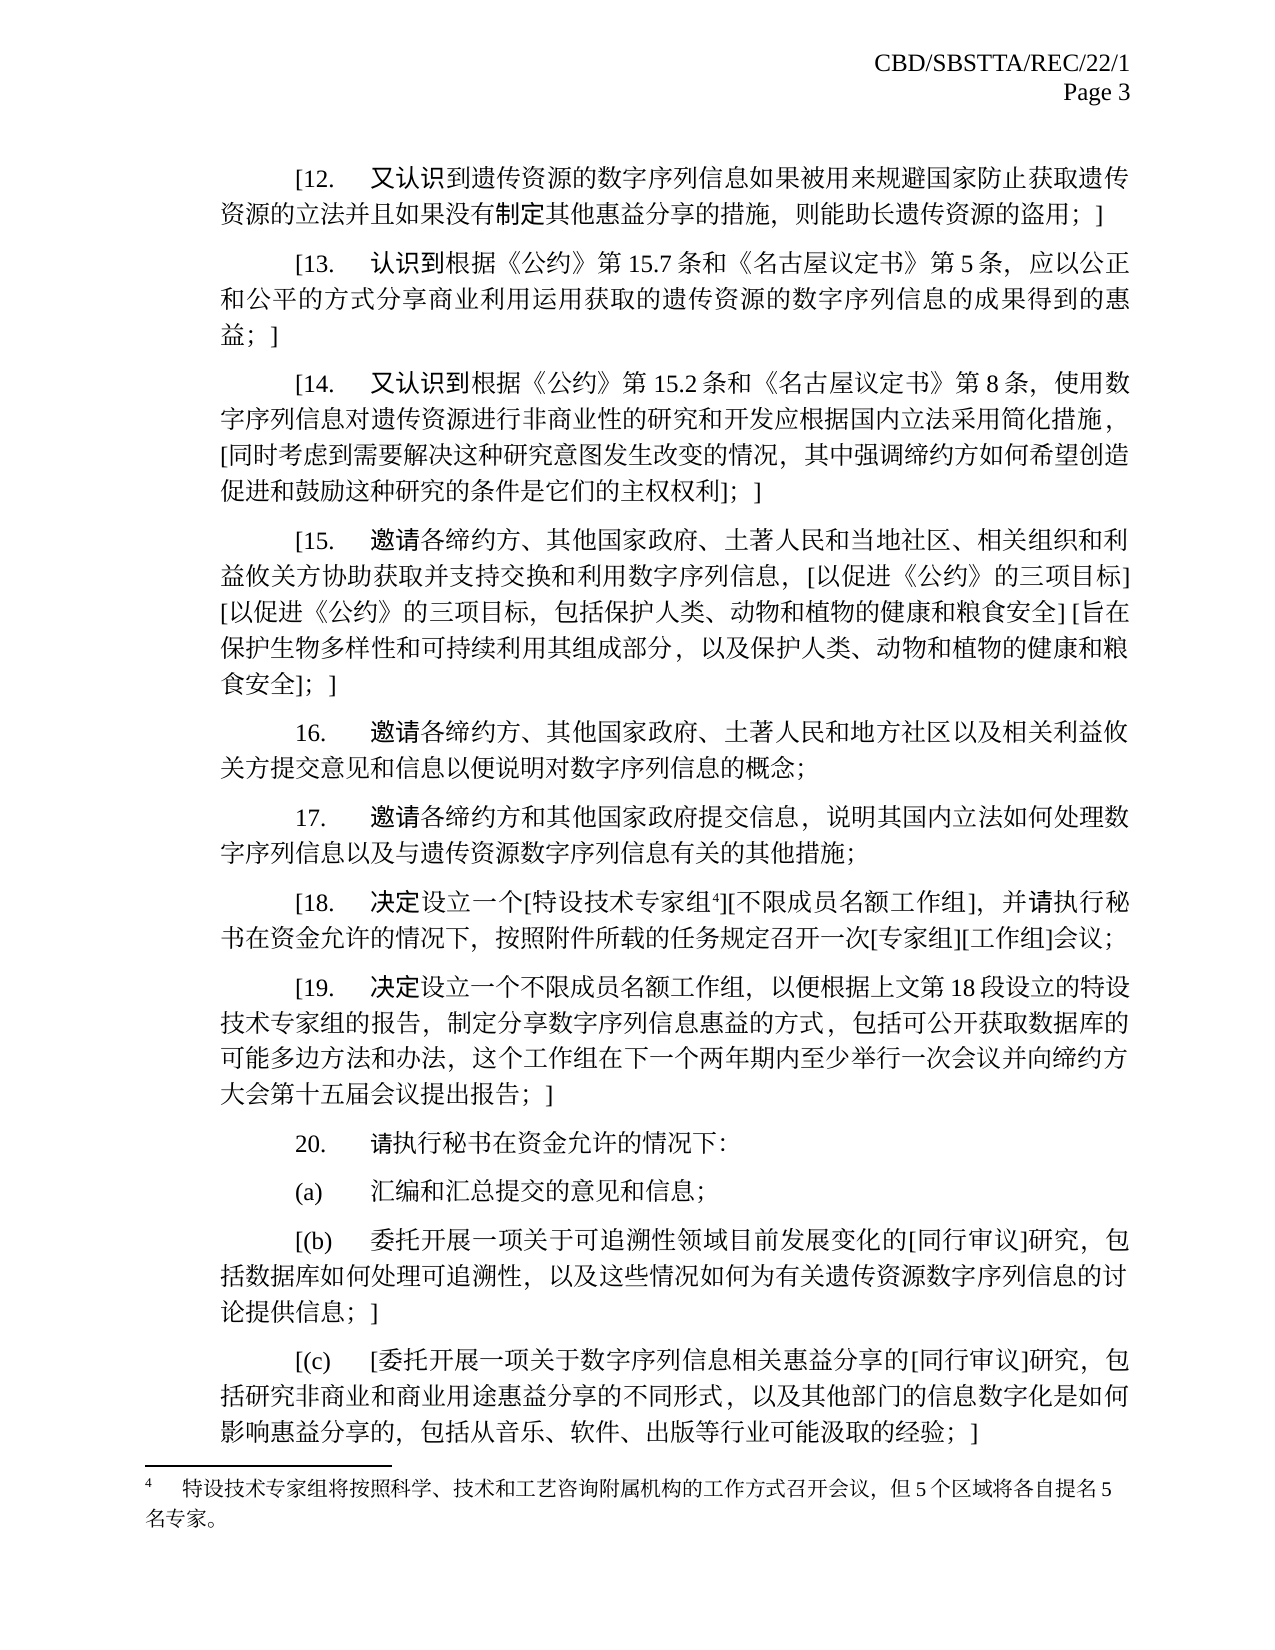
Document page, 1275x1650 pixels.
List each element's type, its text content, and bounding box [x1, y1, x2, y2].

list [18. 决定设立一个[特设技术专家组][不限成员名额工作组]，并请执行秘书在资金允许的情况下，按照附件所载的任务规定召开一次[专家组][工作组]会议； [220, 882, 1130, 954]
list [19. 决定设立一个不限成员名额工作组，以便根据上文第18段设立的特设技术专家组的报告，制定分享数字序列信息惠益的方式，包括可公开获取数据库的可能多边方法和办法，这个工作组在下一个两年期内至少举行一次会议并向缔约方大会第十五届会议提出报告；] [220, 967, 1130, 1111]
list 17. 邀请各缔约方和其他国家政府提交信息，说明其国内立法如何处理数字序列信息以及与遗传资源数字序列信息有关的其他措施； [220, 798, 1130, 870]
list [15. 邀请各缔约方、其他国家政府、土著人民和当地社区、相关组织和利益攸关方协助获取并支持交换和利用数字序列信息，[以促进《公约》的三项目标] [以促进《公约》的三项目标，包括保护人类、动物和植物的健康和粮食安全] [旨在保护生物多样性和可持续利用其组成部分，以及保护人类、动物和植物的健康和粮食安全]；] [220, 520, 1130, 700]
list 20. 请执行秘书在资金允许的情况下： [220, 1123, 1130, 1159]
list [12. 又认识到遗传资源的数字序列信息如果被用来规避国家防止获取遗传资源的立法并且如果没有制定其他惠益分享的措施，则能助长遗传资源的盗用；] [220, 158, 1130, 231]
list [13. 认识到根据《公约》第15.7条和《名古屋议定书》第5条，应以公正和公平的方式分享商业利用运用获取的遗传资源的数字序列信息的成果得到的惠益；] [220, 243, 1130, 351]
list [14. 又认识到根据《公约》第15.2条和《名古屋议定书》第8条，使用数字序列信息对遗传资源进行非商业性的研究和开发应根据国内立法采用简化措施，[同时考虑到需要解决这种研究意图发生改变的情况，其中强调缔约方如何希望创造促进和鼓励这种研究的条件是它们的主权权利]；] [220, 364, 1130, 508]
text [(c) [委托开展一项关于数字序列信息相关惠益分享的[同行审议]研究，包括研究非商业和商业用途惠益分享的不同形式，以及其他部门的信息数字化是如何影响惠益分享的，包括从音乐、软件、出版等行业可能汲取的经验；] [220, 1341, 1130, 1448]
list 16. 邀请各缔约方、其他国家政府、土著人民和地方社区以及相关利益攸关方提交意见和信息以便说明对数字序列信息的概念； [220, 713, 1130, 785]
text (a) 汇编和汇总提交的意见和信息； [220, 1172, 1130, 1208]
text [(b) 委托开展一项关于可追溯性领域目前发展变化的[同行审议]研究，包括数据库如何处理可追溯性，以及这些情况如何为有关遗传资源数字序列信息的讨论提供信息；] [220, 1220, 1130, 1328]
